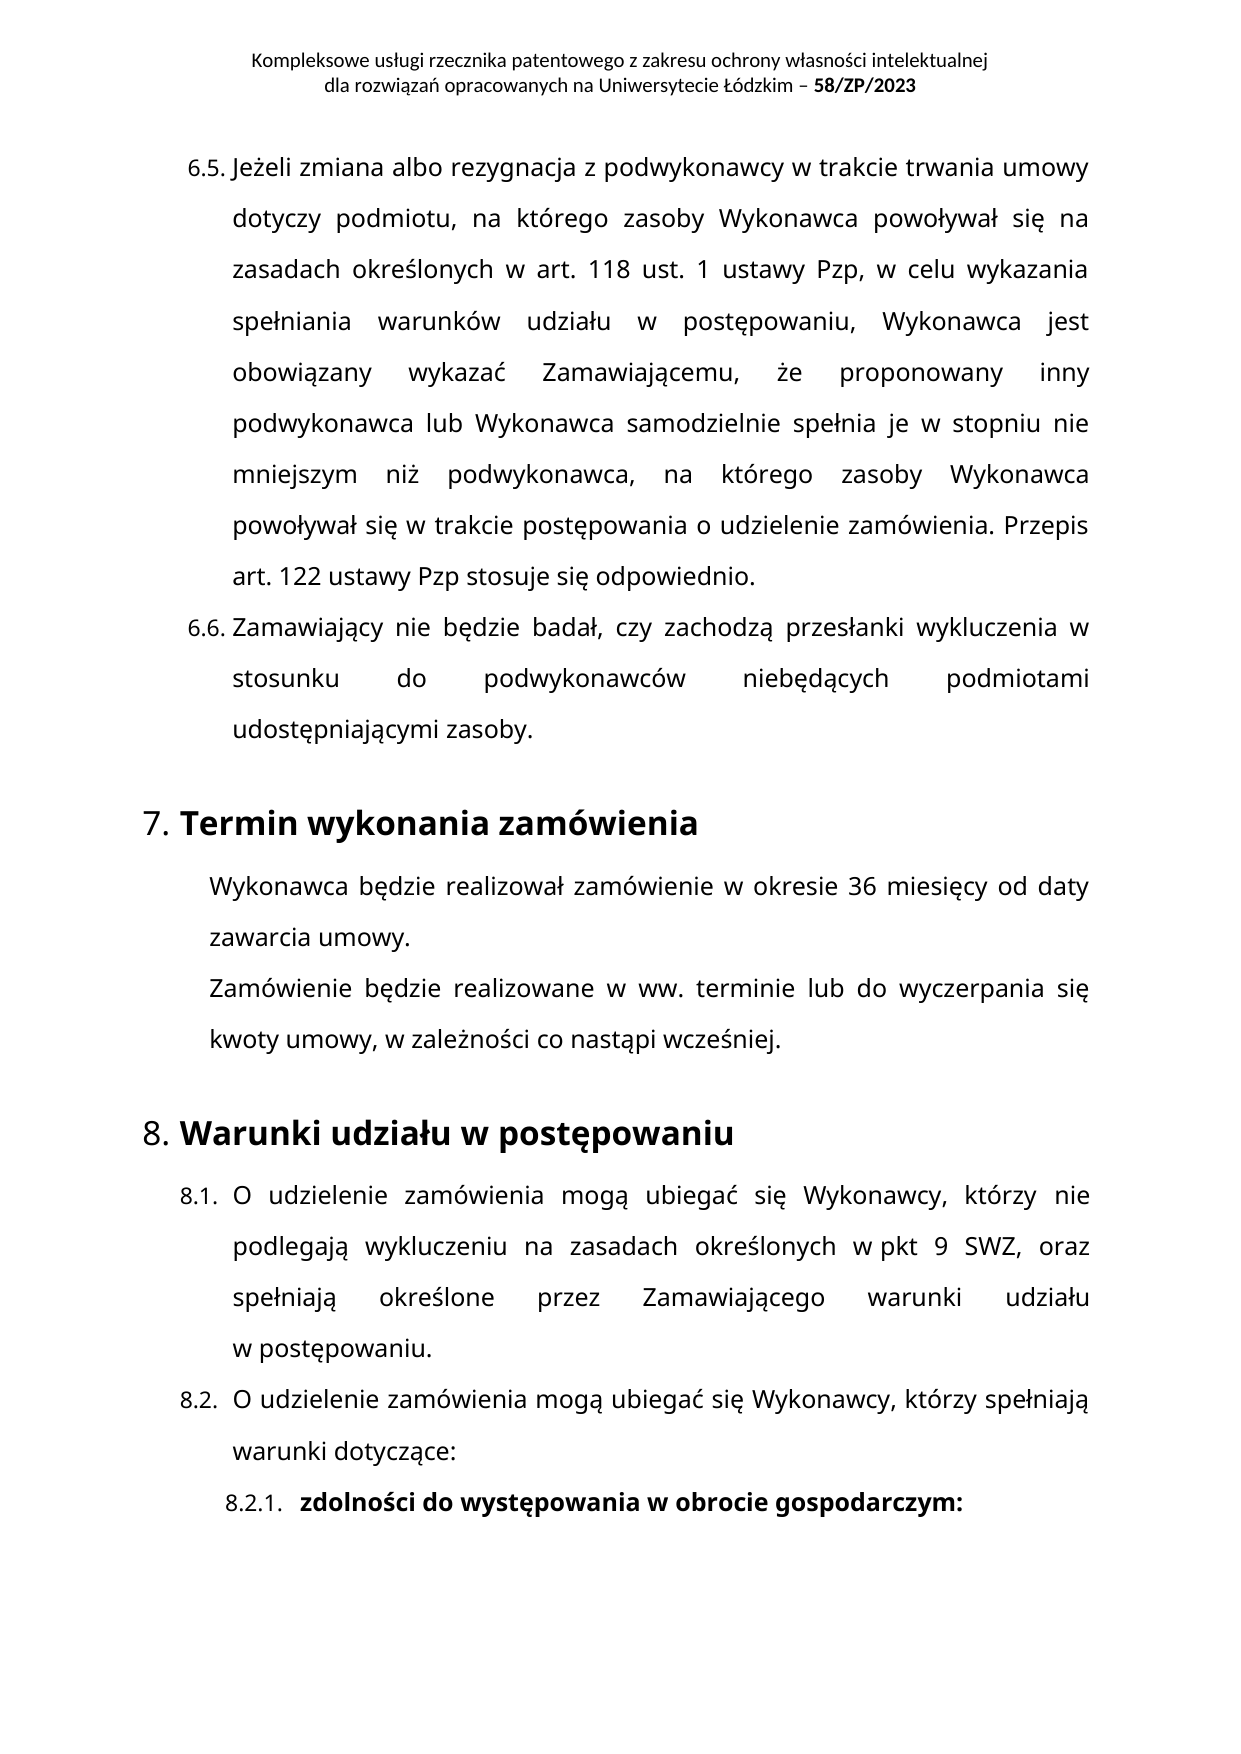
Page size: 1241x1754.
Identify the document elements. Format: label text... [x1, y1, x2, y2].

list Wykonawca będzie realizował zamówienie w okresie 36 miesięcy od daty zawarcia umowy. [209, 868, 1090, 953]
list Zamówienie będzie realizowane w ww. terminie lub do wyczerpania się kwoty umowy, w zależności co nastąpi wcześniej. [209, 970, 1090, 1055]
list Zamawiający nie będzie badał, czy zachodzą przesłanki wykluczenia w stosunku do podwykonawców niebędących podmiotami udostępniającymi zasoby. [187, 609, 1090, 746]
list O udzielenie zamówienia mogą ubiegać się Wykonawcy, którzy spełniają warunki dotyczące: [179, 1382, 1090, 1467]
list Jeżeli zmiana albo rezygnacja z podwykonawcy w trakcie trwania umowy dotyczy podmiotu, na którego zasoby Wykonawca powoływał się na zasadach określonych w art. 118 ust. 1 ustawy Pzp, w celu wykazania spełniania warunków udziału w postępowaniu, Wykonawca jest obowiązany wykazać Zamawiającemu, że proponowany inny podwykonawca lub Wykonawca samodzielnie spełnia je w stopniu nie mniejszym niż podwykonawca, na którego zasoby Wykonawca powoływał się w trakcie postępowania o udzielenie zamówienia. Przepis art. 122 ustawy Pzp stosuje się odpowiednio. [187, 150, 1090, 592]
list O udzielenie zamówienia mogą ubiegać się Wykonawcy, którzy nie podlegają wykluczeniu na zasadach określonych w pkt 9 SWZ, oraz spełniają określone przez Zamawiającego warunki udziału w postępowaniu. [179, 1178, 1090, 1365]
list zdolności do występowania w obrocie gospodarczym: [225, 1484, 1090, 1518]
subtitle Warunki udziału w postępowaniu [142, 1110, 1090, 1155]
subtitle Termin wykonania zamówienia [142, 800, 1090, 845]
